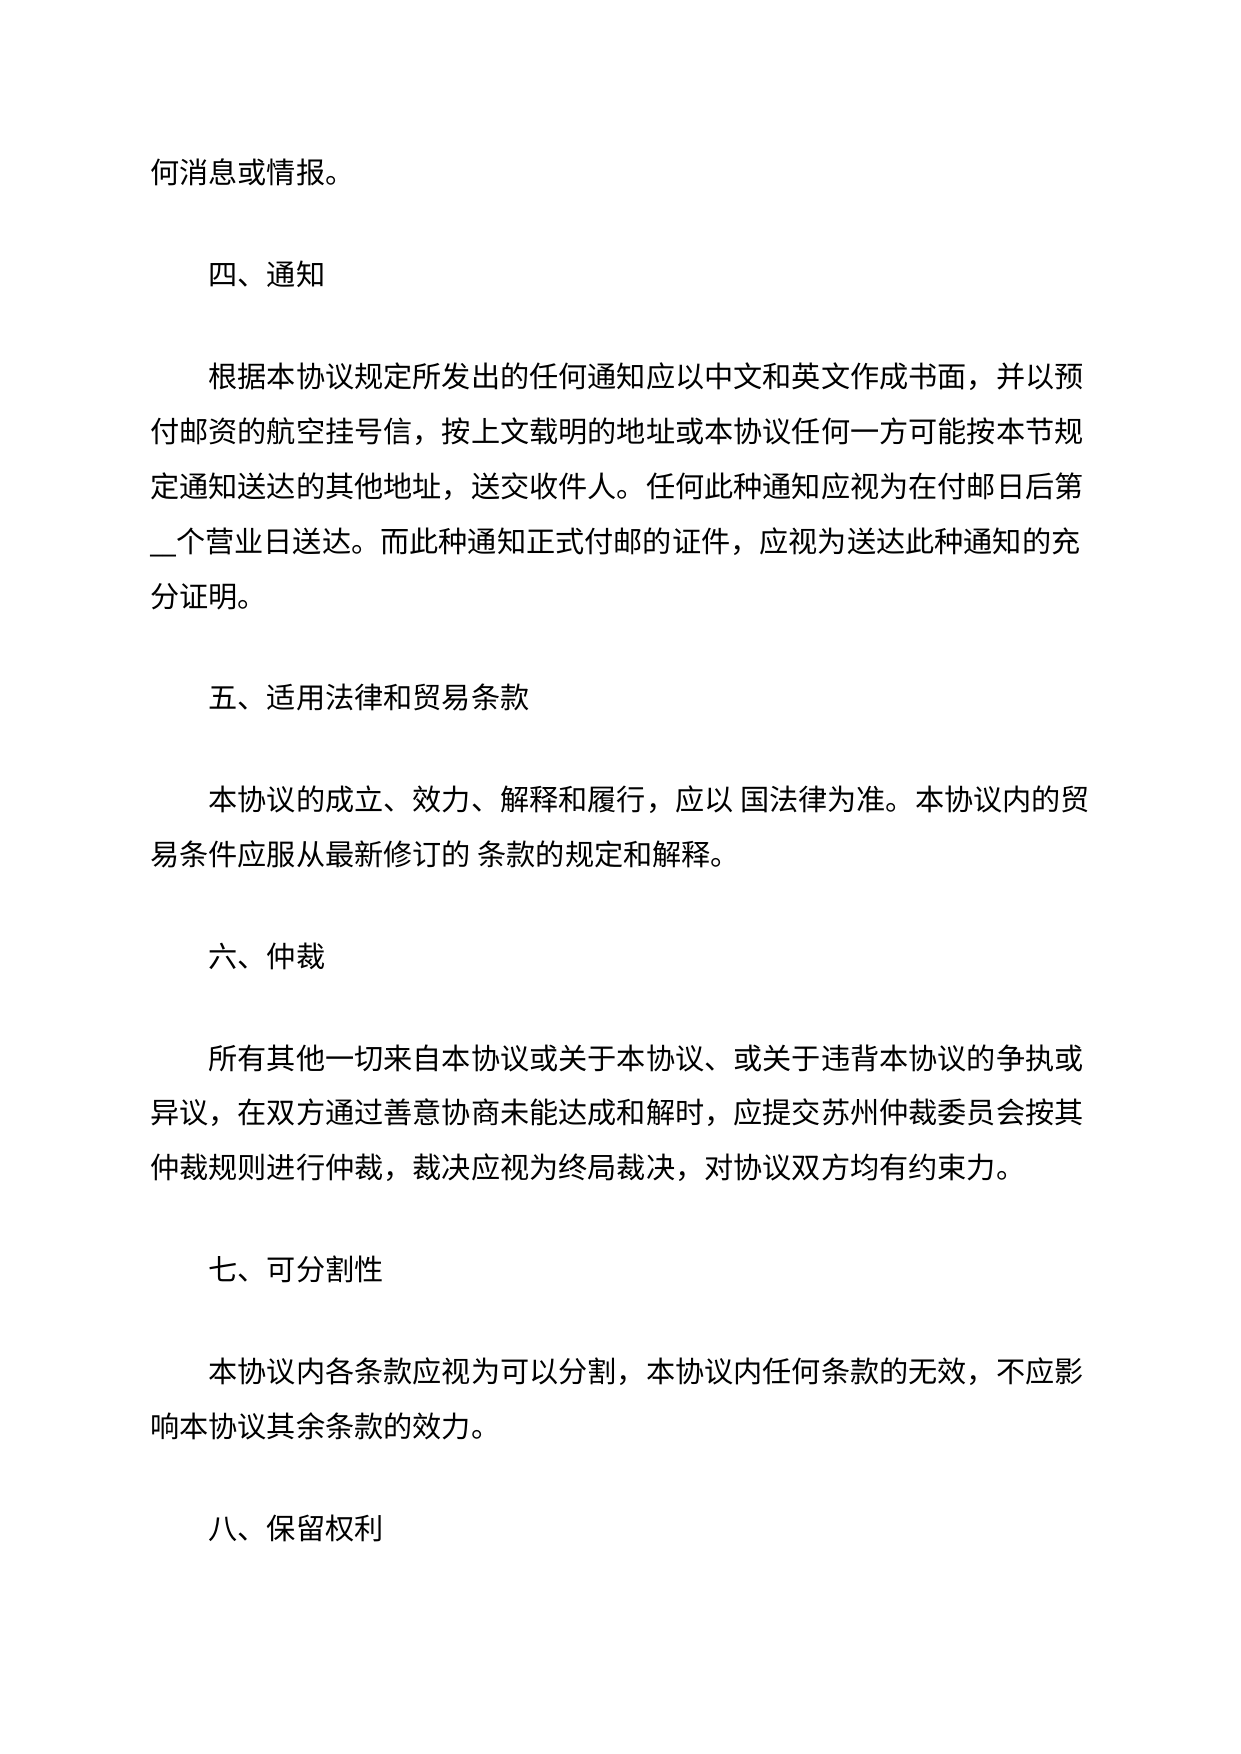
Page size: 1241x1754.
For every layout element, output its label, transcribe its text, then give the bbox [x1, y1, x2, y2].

text 根据本协议规定所发出的任何通知应以中文和英文作成书面，并以预付邮资的航空挂号信，按上文载明的地址或本协议任何一方可能按本节规定通知送达的其他地址，送交收件人。任何此种通知应视为在付邮日后第__个营业日送达。而此种通知正式付邮的证件，应视为送达此种通知的充分证明。 [150, 353, 1090, 616]
text 八、保留权利 [150, 1505, 1090, 1547]
text 所有其他一切来自本协议或关于本协议、或关于违背本协议的争执或异议，在双方通过善意协商未能达成和解时，应提交苏州仲裁委员会按其仲裁规则进行仲裁，裁决应视为终局裁决，对协议双方均有约束力。 [150, 1035, 1090, 1187]
text 本协议的成立、效力、解释和履行，应以 国法律为准。本协议内的贸易条件应服从最新修订的 条款的规定和解释。 [150, 777, 1090, 874]
text 本协议内各条款应视为可以分割，本协议内任何条款的无效，不应影响本协议其余条款的效力。 [150, 1348, 1090, 1446]
text 六、仲裁 [150, 933, 1090, 976]
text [150, 150, 1090, 192]
text 四、通知 [150, 252, 1090, 294]
text 五、适用法律和贸易条款 [150, 675, 1090, 717]
text 七、可分割性 [150, 1247, 1090, 1289]
